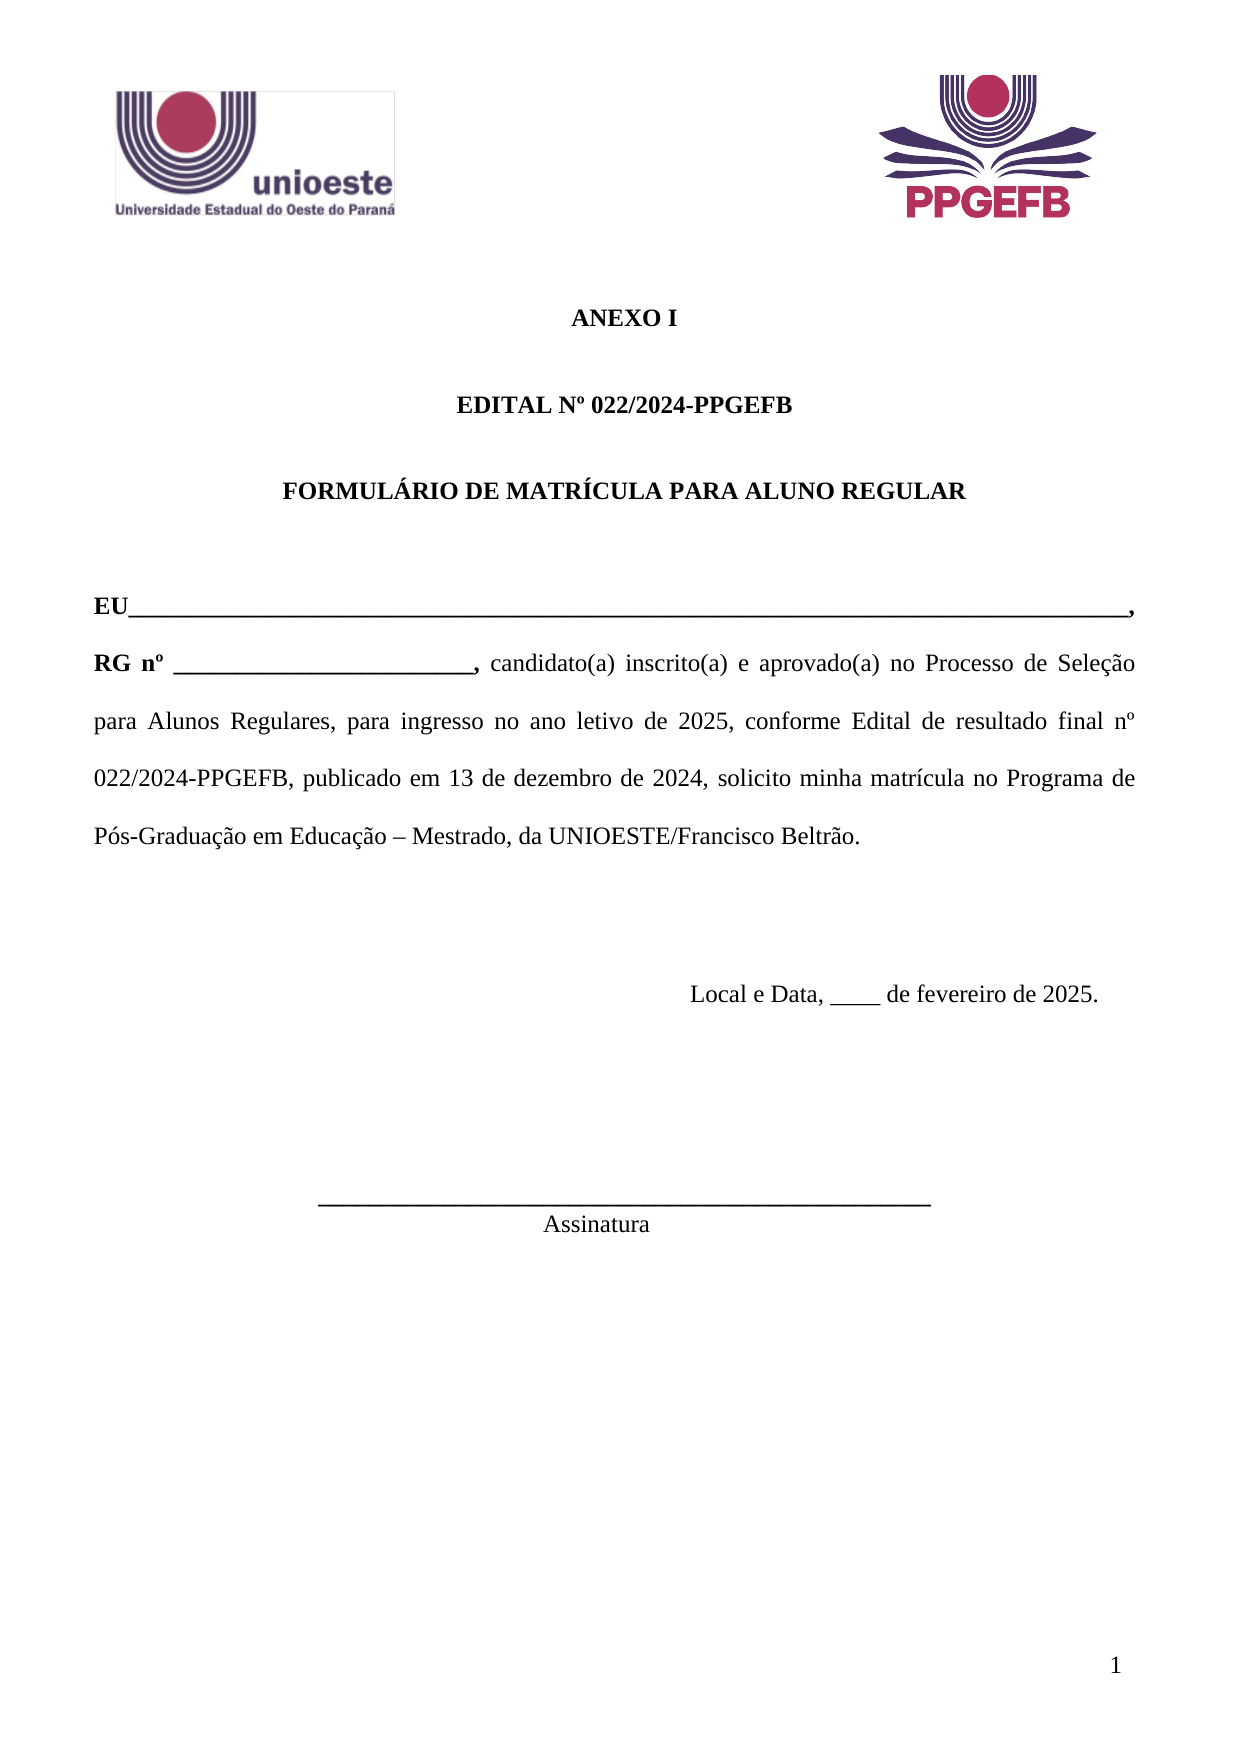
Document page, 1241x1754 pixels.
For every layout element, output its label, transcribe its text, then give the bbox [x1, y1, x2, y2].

text EU________________________________________________________________________________, RG nº ________________________, candidato(a) inscrito(a) e aprovado(a) no Processo de Seleção para Alunos Regulares, para ingresso no ano letivo de 2025, conforme Edital de resultado final nº 022/2024-PPGEFB, publicado em 13 de dezembro de 2024, solicito minha matrícula no Programa de Pós-Graduação em Educação – Mestrado, da UNIOESTE/Francisco Beltrão. [94, 591, 1136, 850]
text EDITAL Nº 022/2024-PPGEFB [112, 390, 1136, 418]
text Assinatura [94, 1209, 1099, 1238]
text Local e Data, ____ de fevereiro de 2025. [150, 979, 1099, 1008]
text FORMULÁRIO DE MATRÍCULA PARA ALUNO REGULAR [112, 476, 1136, 505]
picture [878, 75, 1097, 218]
text ANEXO I [112, 303, 1136, 332]
text _________________________________________________ [150, 1180, 1099, 1209]
picture [114, 90, 397, 218]
